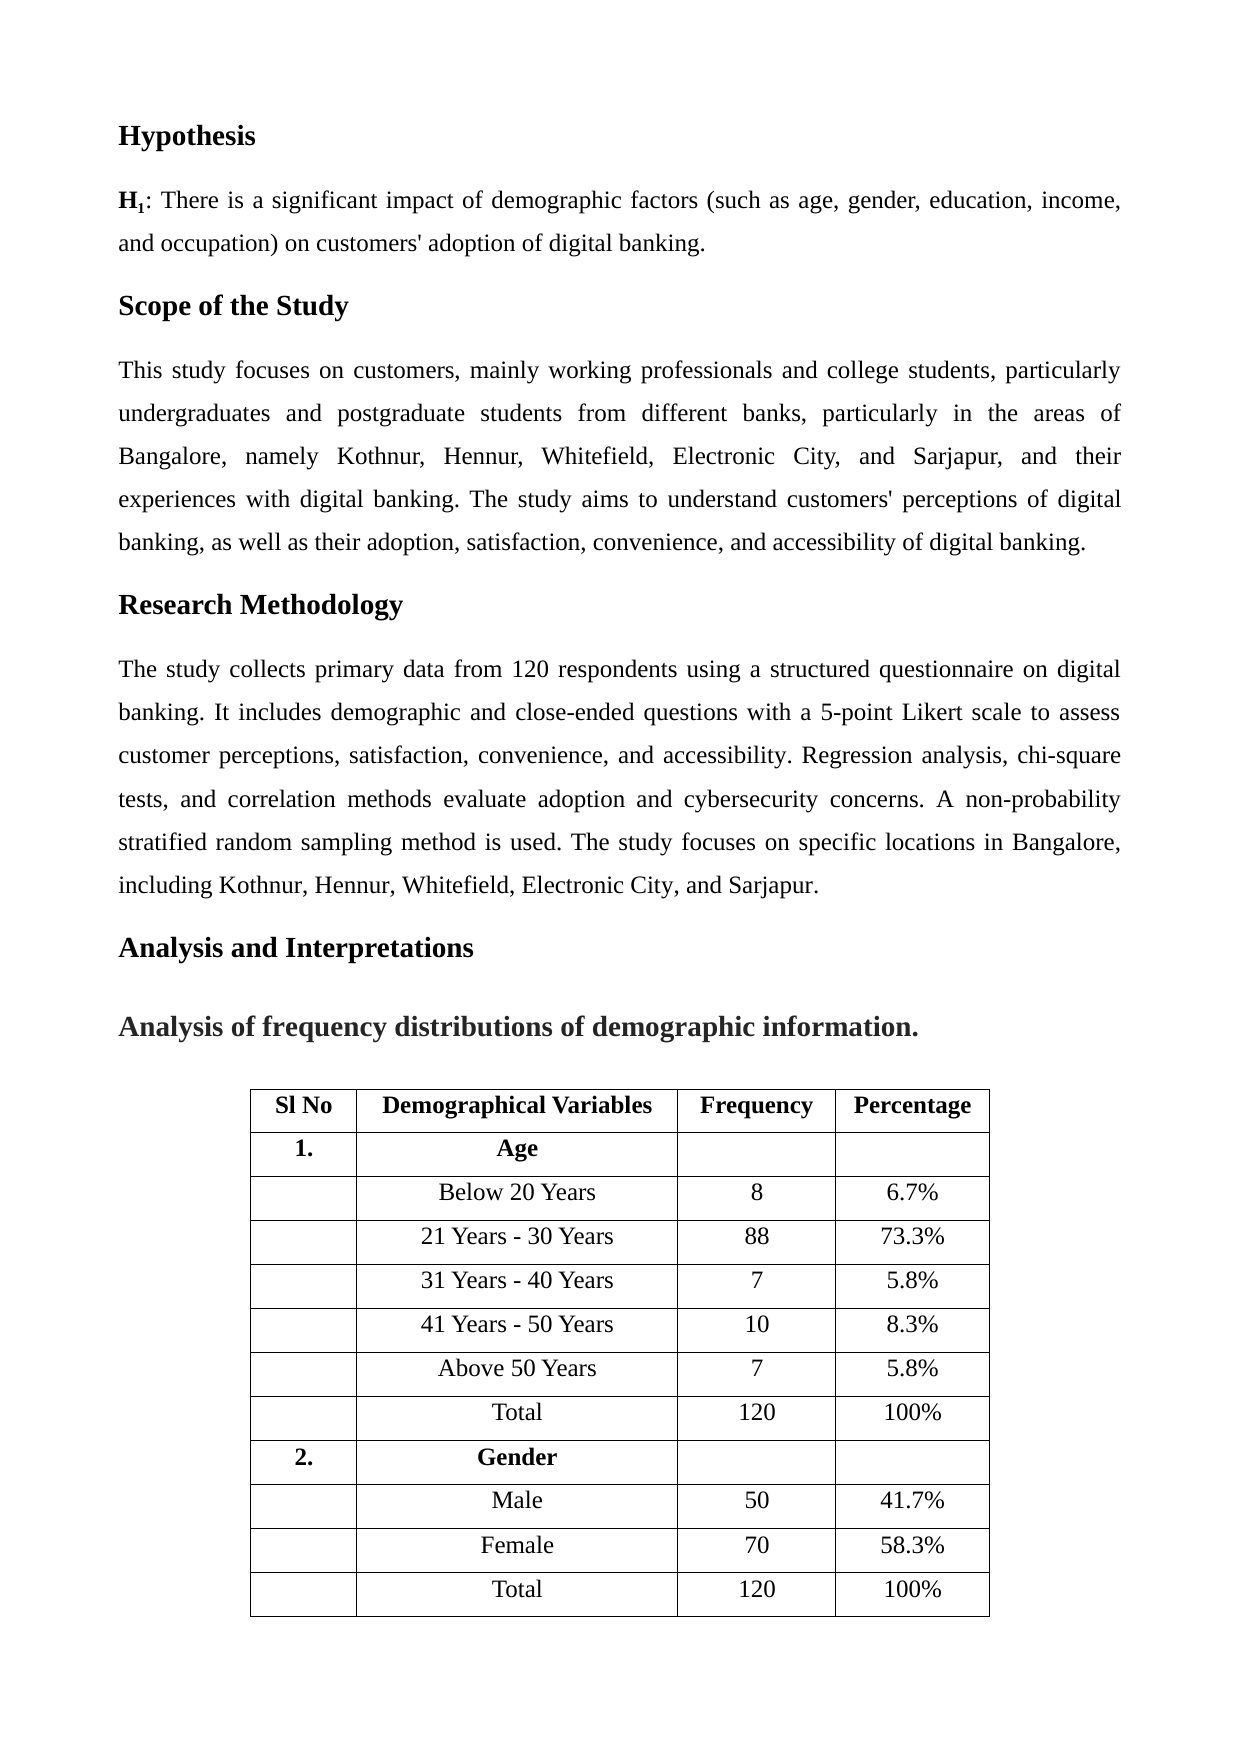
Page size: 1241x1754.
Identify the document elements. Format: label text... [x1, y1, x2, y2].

table_cell 120 [678, 1573, 835, 1616]
table_cell [251, 1265, 356, 1308]
table_cell 8 [678, 1177, 835, 1220]
table_header Sl No [251, 1090, 356, 1132]
table_cell Total [357, 1397, 677, 1440]
table_cell [251, 1529, 356, 1572]
table_cell Male [357, 1485, 677, 1528]
table_cell [251, 1573, 356, 1616]
table_cell [678, 1441, 835, 1484]
table_cell Gender [357, 1441, 677, 1484]
table_cell 88 [678, 1221, 835, 1264]
table_cell 5.8% [836, 1353, 989, 1396]
table_cell Age [357, 1133, 677, 1176]
table_cell 41 Years - 50 Years [357, 1309, 677, 1352]
table_cell 58.3% [836, 1529, 989, 1572]
table_cell 10 [678, 1309, 835, 1352]
text Research Methodology [118, 587, 1122, 621]
table_cell 41.7% [836, 1485, 989, 1528]
table_cell 1. [251, 1133, 356, 1176]
table_cell 2. [251, 1441, 356, 1484]
text The study collects primary data from 120 respondents using a structured questionnaire on digital banking. It includes demographic and close-ended questions with a 5-point Likert scale to assess customer perceptions, satisfaction, convenience, and accessibility. Regression analysis, chi-square tests, and correlation methods evaluate adoption and cybersecurity concerns. A non-probability stratified random sampling method is used. The study focuses on specific locations in Bangalore, including Kothnur, Hennur, Whitefield, Electronic City, and Sarjapur. [118, 654, 1122, 899]
table_header Percentage [836, 1090, 989, 1132]
table_cell [836, 1441, 989, 1484]
table_cell Total [357, 1573, 677, 1616]
table_cell 7 [678, 1353, 835, 1396]
table_cell Above 50 Years [357, 1353, 677, 1396]
text Analysis of frequency distributions of demographic information. [118, 1009, 1122, 1043]
table_cell 100% [836, 1397, 989, 1440]
table_cell [836, 1133, 989, 1176]
table_cell [251, 1485, 356, 1528]
table_header Demographical Variables [357, 1090, 677, 1132]
table_cell 120 [678, 1397, 835, 1440]
text Analysis and Interpretations [118, 930, 1122, 963]
table_cell 6.7% [836, 1177, 989, 1220]
table_cell 8.3% [836, 1309, 989, 1352]
text This study focuses on customers, mainly working professionals and college students, particularly undergraduates and postgraduate students from different banks, particularly in the areas of Bangalore, namely Kothnur, Hennur, Whitefield, Electronic City, and Sarjapur, and their experiences with digital banking. The study aims to understand customers' perceptions of digital banking, as well as their adoption, satisfaction, convenience, and accessibility of digital banking. [118, 355, 1122, 556]
table_cell [678, 1133, 835, 1176]
text H₁: There is a significant impact of demographic factors (such as age, gender, education, income, and occupation) on customers' adoption of digital banking. [118, 185, 1122, 257]
table_cell Female [357, 1529, 677, 1572]
table_cell 5.8% [836, 1265, 989, 1308]
table_cell Below 20 Years [357, 1177, 677, 1220]
table_cell 31 Years - 40 Years [357, 1265, 677, 1308]
table_cell 21 Years - 30 Years [357, 1221, 677, 1264]
table_cell 50 [678, 1485, 835, 1528]
table_cell 100% [836, 1573, 989, 1616]
table_cell 73.3% [836, 1221, 989, 1264]
table_cell [251, 1309, 356, 1352]
table_header Frequency [678, 1090, 835, 1132]
table_cell [251, 1177, 356, 1220]
text Scope of the Study [118, 288, 1122, 322]
table_cell 7 [678, 1265, 835, 1308]
table_cell [251, 1221, 356, 1264]
text Hypothesis [118, 118, 1122, 152]
table_cell [251, 1353, 356, 1396]
table_cell [251, 1397, 356, 1440]
table_cell 70 [678, 1529, 835, 1572]
